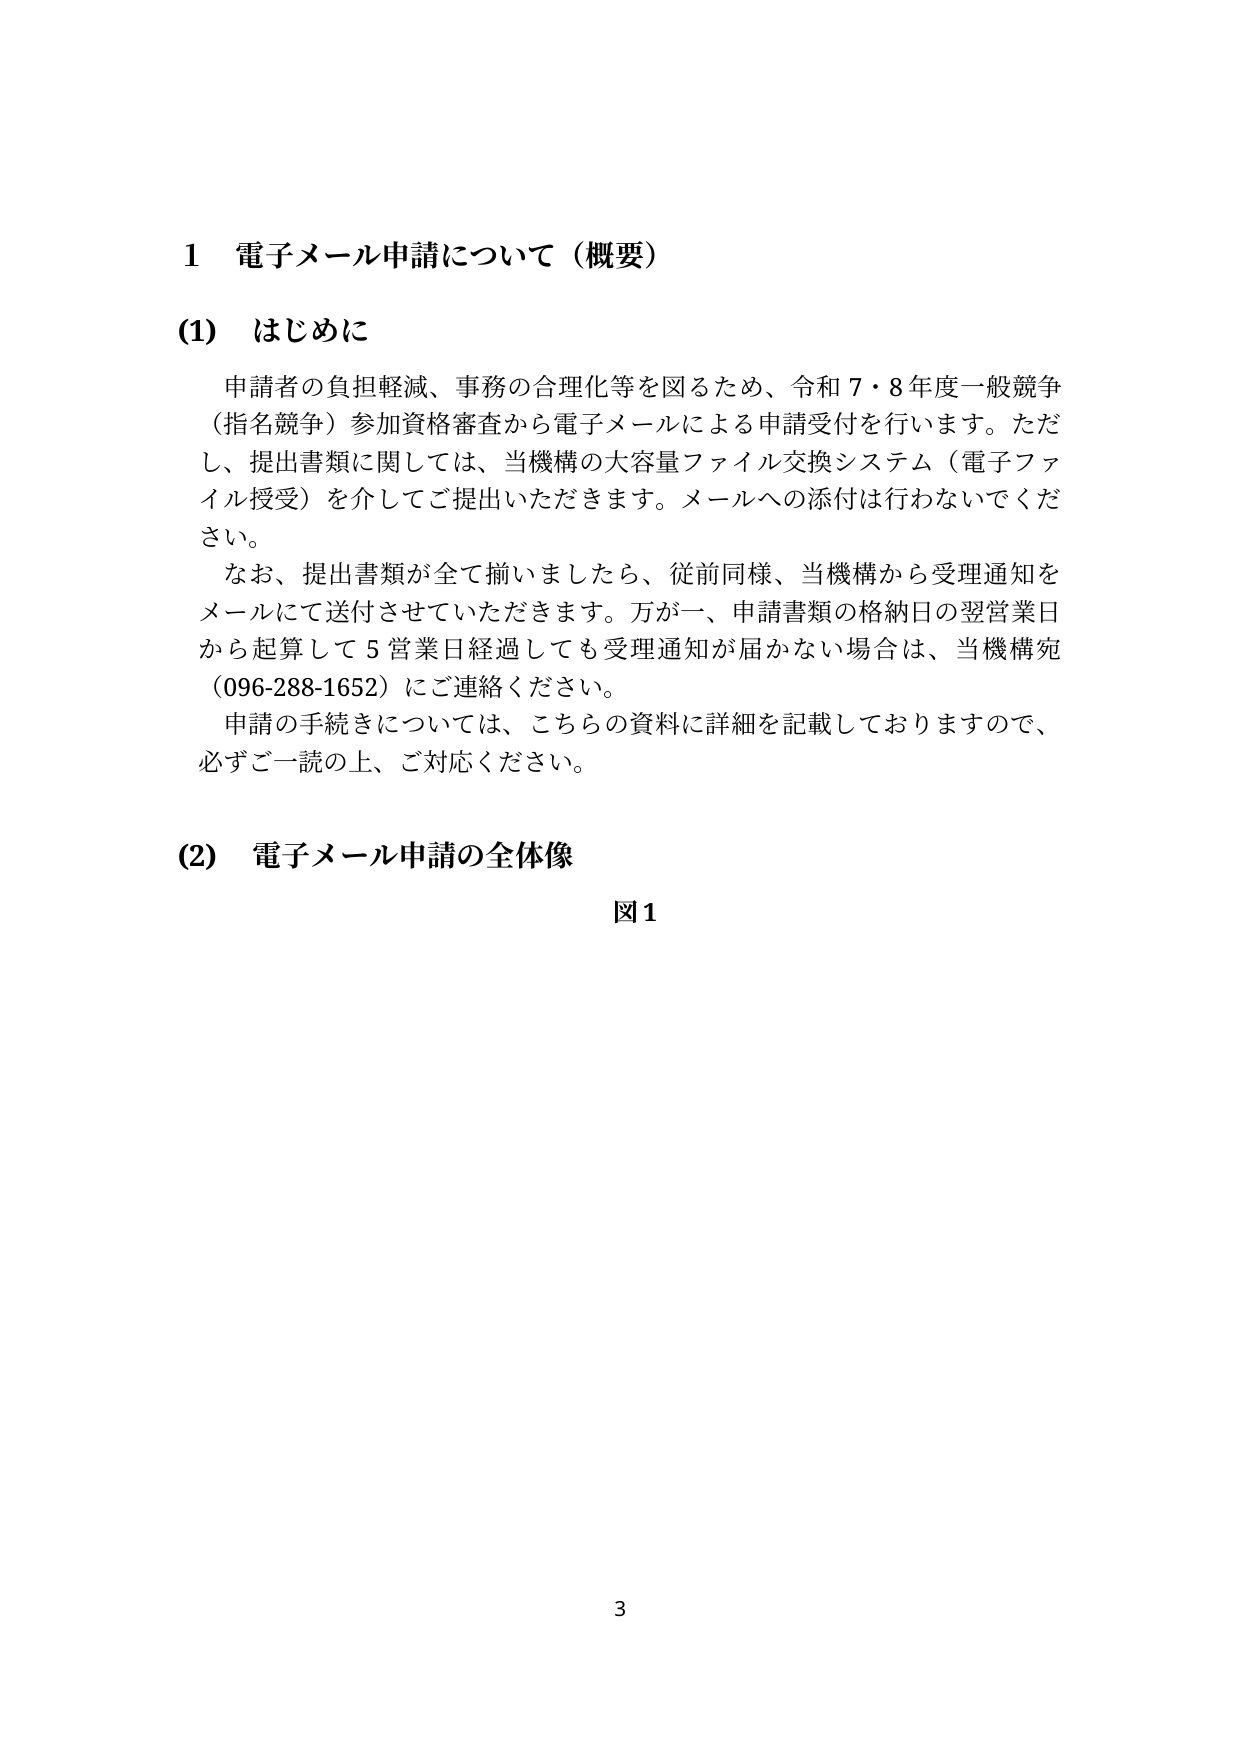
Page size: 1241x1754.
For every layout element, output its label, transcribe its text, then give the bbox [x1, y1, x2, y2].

subtitle はじめに [177, 292, 1063, 367]
text なお、提出書類が全て揃いましたら、従前同様、当機構から受理通知をメールにて送付させていただきます。万が一、申請書類の格納日の翌営業日から起算して5営業日経過しても受理通知が届かない場合は、当機構宛（096-288-1652）にご連絡ください。 [198, 554, 1063, 704]
subtitle 電子メール申請の全体像 [177, 817, 1063, 892]
text 図1 [207, 892, 1063, 929]
text 申請者の負担軽減、事務の合理化等を図るため、令和7・8年度一般競争（指名競争）参加資格審査から電子メールによる申請受付を行います。ただし、提出書類に関しては、当機構の大容量ファイル交換システム（電子ファイル授受）を介してご提出いただきます。メールへの添付は行わないでください。 [198, 367, 1063, 554]
subtitle １ 電子メール申請について（概要） [177, 217, 1063, 292]
text 申請の手続きについては、こちらの資料に詳細を記載しておりますので、必ずご一読の上、ご対応ください。 [198, 704, 1063, 779]
